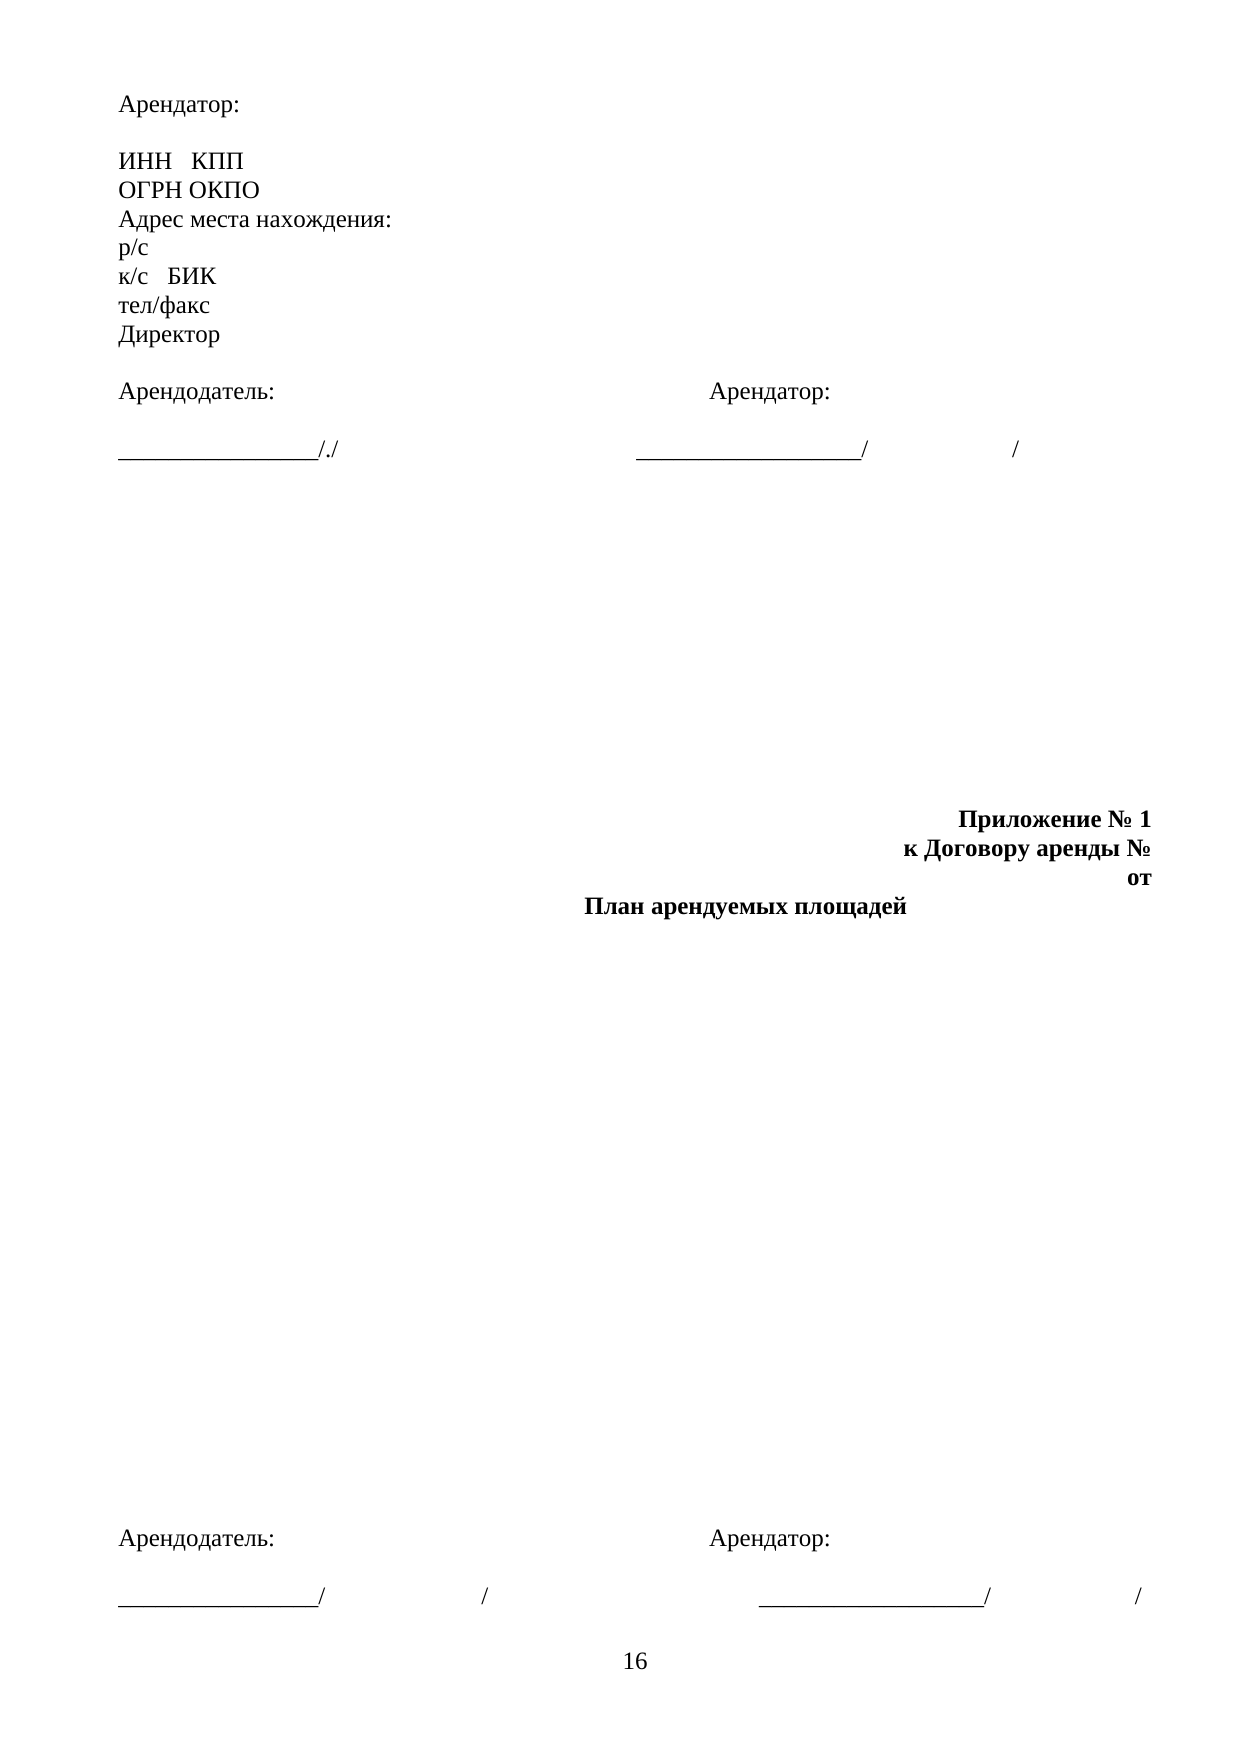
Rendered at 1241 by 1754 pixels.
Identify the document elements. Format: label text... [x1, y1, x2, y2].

text План арендуемых площадей [339, 891, 1152, 919]
text ОГРН ОКПО [118, 175, 1152, 204]
text ИНН КПП [118, 146, 1152, 175]
text ________________/ / __________________/ / [118, 1581, 1152, 1609]
text Адрес места нахождения: [118, 204, 1152, 232]
text Приложение № 1 [782, 804, 1152, 833]
text ________________/./ __________________/ / [118, 434, 1152, 462]
text тел/факс [118, 290, 1152, 319]
text от [339, 862, 1152, 891]
text Арендодатель: Арендатор: [118, 376, 1152, 405]
text Директор [118, 319, 1152, 347]
text к/с БИК [118, 261, 1152, 290]
text к Договору аренды № [339, 833, 1152, 862]
text Арендодатель: Арендатор: [118, 1523, 1152, 1552]
text р/с [118, 232, 1152, 261]
text Арендатор: [118, 89, 1152, 117]
